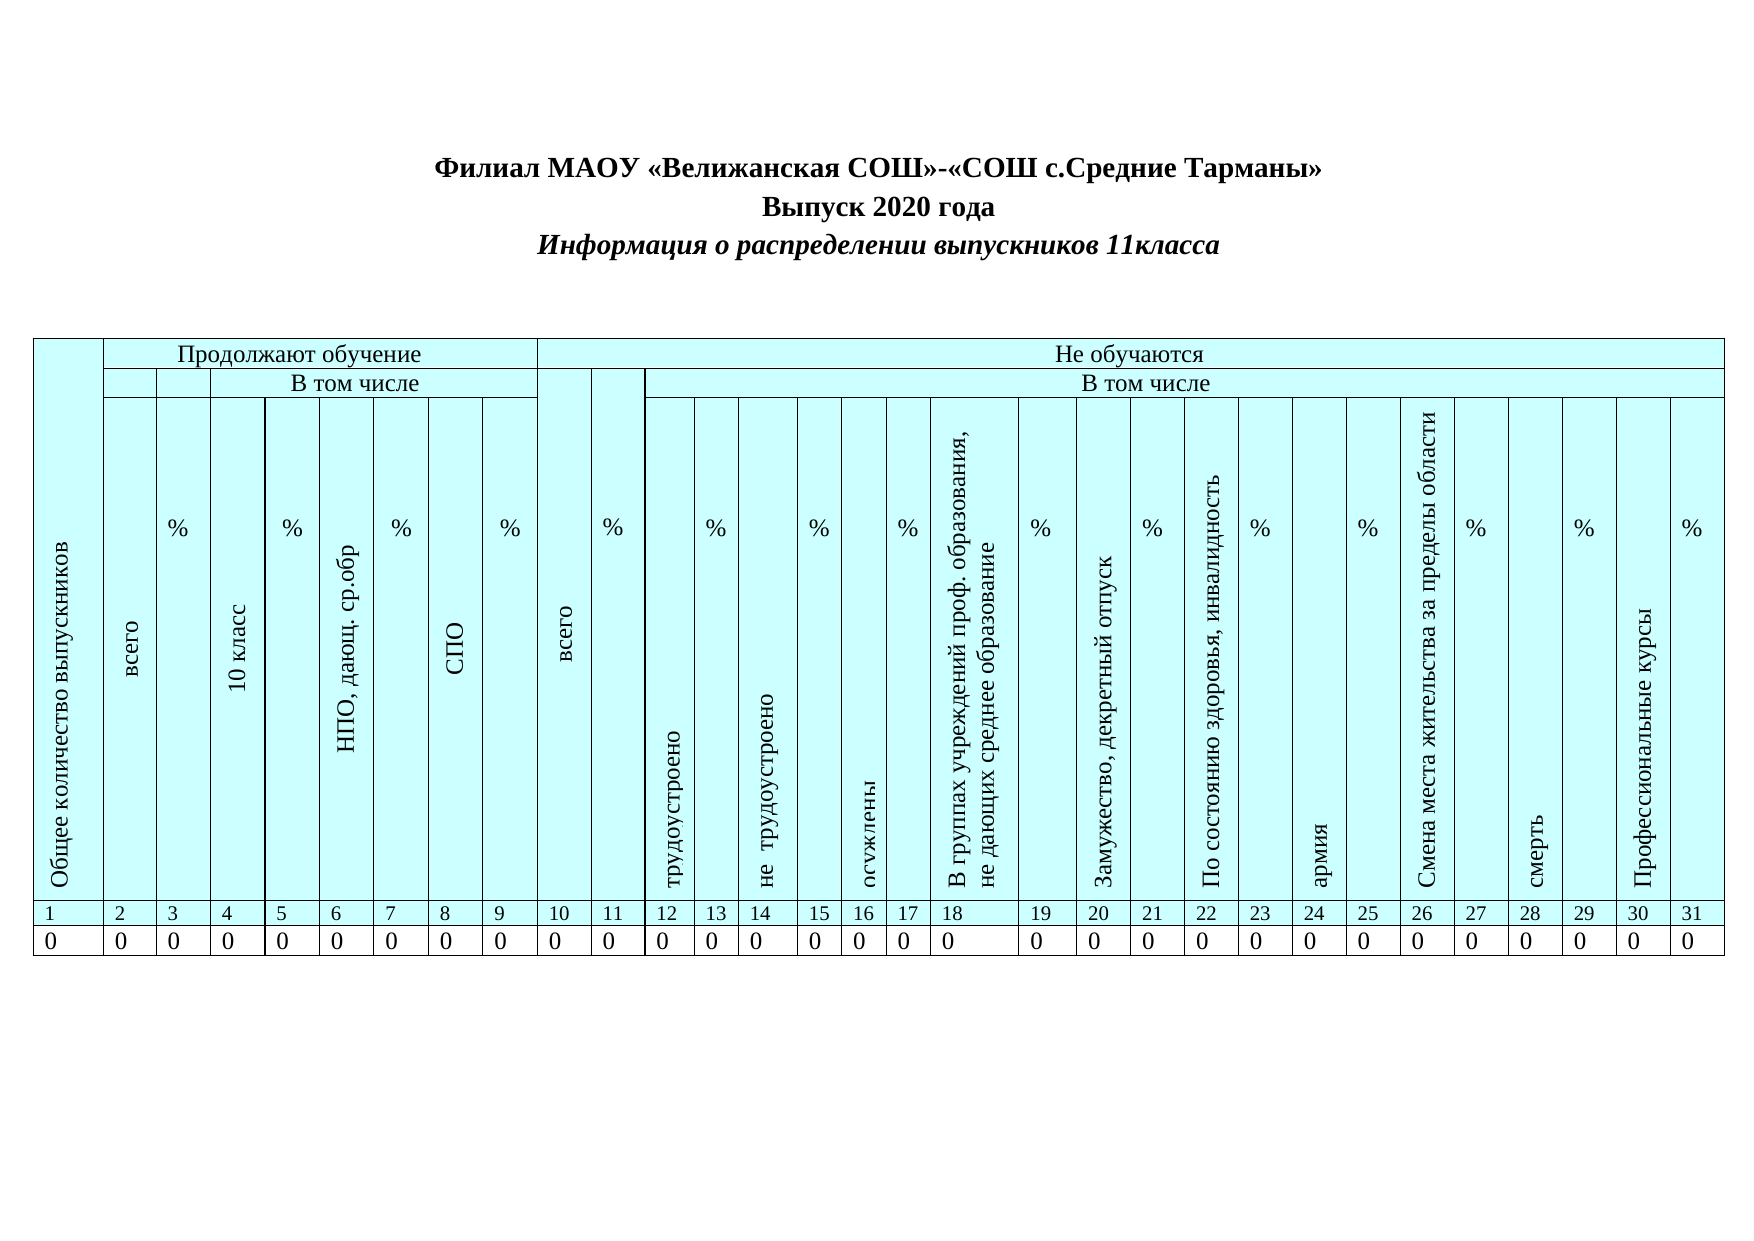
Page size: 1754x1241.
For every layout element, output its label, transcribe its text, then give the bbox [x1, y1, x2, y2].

table_cell 0 [842, 926, 886, 955]
table_cell всего [104, 398, 156, 900]
table_cell 0 [538, 926, 591, 955]
table_cell В том числе [646, 369, 1724, 397]
table_cell Профессиональные курсы [1617, 398, 1670, 900]
table_cell % [887, 398, 930, 900]
table_header Общее количество выпускников [34, 339, 103, 900]
table_cell % [1239, 398, 1292, 900]
table_cell 27 [1455, 901, 1508, 925]
table_cell 31 [1671, 901, 1724, 925]
table_cell 25 [1347, 901, 1400, 925]
table_cell % [1347, 398, 1400, 900]
table_cell 14 [739, 901, 797, 925]
table_cell 0 [1077, 926, 1130, 955]
table_cell 8 [429, 901, 482, 925]
table_cell 10 [538, 901, 591, 925]
table_cell 4 [211, 901, 264, 925]
table_cell % [374, 398, 428, 900]
table_cell 0 [34, 926, 103, 955]
table_cell 0 [157, 926, 210, 955]
table_cell 15 [798, 901, 841, 925]
table_cell 0 [1347, 926, 1400, 955]
table_cell 10 класс [211, 398, 264, 900]
table_cell 0 [798, 926, 841, 955]
table_cell % [1131, 398, 1184, 900]
table_cell 0 [646, 926, 694, 955]
table_cell осуждены [842, 398, 886, 900]
table_cell В группах учреждений проф. образования, не дающих среднее образование [931, 398, 1018, 900]
table_cell 0 [320, 926, 373, 955]
table_cell 0 [1563, 926, 1616, 955]
table_cell Замужество, декретный отпуск [1077, 398, 1130, 900]
table_cell 0 [1293, 926, 1346, 955]
table_cell 0 [266, 926, 319, 955]
table_cell 6 [320, 901, 373, 925]
table_cell 16 [842, 901, 886, 925]
table_cell 0 [374, 926, 428, 955]
table_cell 0 [1671, 926, 1724, 955]
table_cell 0 [1019, 926, 1076, 955]
table_cell НПО, дающ. ср.обр [320, 398, 373, 900]
table_cell 11 [592, 901, 644, 925]
table_cell 0 [1401, 926, 1454, 955]
table_cell 24 [1293, 901, 1346, 925]
table_cell 5 [266, 901, 319, 925]
table_cell 7 [374, 901, 428, 925]
table_cell 3 [157, 901, 210, 925]
table_cell 0 [1617, 926, 1670, 955]
table_cell 0 [211, 926, 264, 955]
table_cell % [1671, 398, 1724, 900]
table_cell 26 [1401, 901, 1454, 925]
table_cell 0 [1131, 926, 1184, 955]
table_cell % [798, 398, 841, 900]
table_cell 18 [931, 901, 1018, 925]
table_header Продолжают обучение [104, 339, 537, 367]
table_cell 0 [429, 926, 482, 955]
table_cell 0 [1239, 926, 1292, 955]
table_cell 2 [104, 901, 156, 925]
table_cell 28 [1509, 901, 1562, 925]
table_cell 21 [1131, 901, 1184, 925]
text Выпуск 2020 года [44, 189, 1713, 222]
table_cell 0 [1455, 926, 1508, 955]
table_cell % [266, 398, 319, 900]
table_cell 0 [1509, 926, 1562, 955]
table_cell % [1019, 398, 1076, 900]
table_cell 23 [1239, 901, 1292, 925]
table_cell 22 [1185, 901, 1238, 925]
table_cell % [157, 398, 210, 900]
table_cell трудоустроено [646, 398, 694, 900]
table_cell 29 [1563, 901, 1616, 925]
table_cell % [483, 398, 537, 900]
table_cell 0 [695, 926, 738, 955]
table_cell не трудоустроено [739, 398, 797, 900]
table_cell % [695, 398, 738, 900]
table_cell 0 [1185, 926, 1238, 955]
table_cell смерть [1509, 398, 1562, 900]
table_cell 1 [34, 901, 103, 925]
table_cell 20 [1077, 901, 1130, 925]
table_cell 12 [646, 901, 694, 925]
table_cell В том числе [211, 369, 537, 397]
table_cell 0 [931, 926, 1018, 955]
table_cell 0 [104, 926, 156, 955]
table_cell армия [1293, 398, 1346, 900]
table_cell 0 [739, 926, 797, 955]
table_cell Смена места жительства за пределы области [1401, 398, 1454, 900]
table_header Не обучаются [538, 339, 1724, 367]
table_cell 30 [1617, 901, 1670, 925]
table_cell % [1455, 398, 1508, 900]
text Филиал МАОУ «Велижанская СОШ»-«СОШ с.Средние Тарманы» [44, 150, 1713, 184]
table_cell [157, 369, 210, 397]
text Информация о распределении выпускников 11класса [44, 227, 1713, 261]
table_cell 0 [592, 926, 644, 955]
table_cell СПО [429, 398, 482, 900]
table_cell 0 [887, 926, 930, 955]
table_cell 19 [1019, 901, 1076, 925]
table_cell [104, 369, 156, 397]
table_cell 9 [483, 901, 537, 925]
table_cell всего [538, 369, 591, 900]
table_cell 0 [483, 926, 537, 955]
table_cell % [592, 369, 644, 900]
table_cell 13 [695, 901, 738, 925]
table_cell По состоянию здоровья, инвалидность [1185, 398, 1238, 900]
table_cell 17 [887, 901, 930, 925]
table_cell % [1563, 398, 1616, 900]
